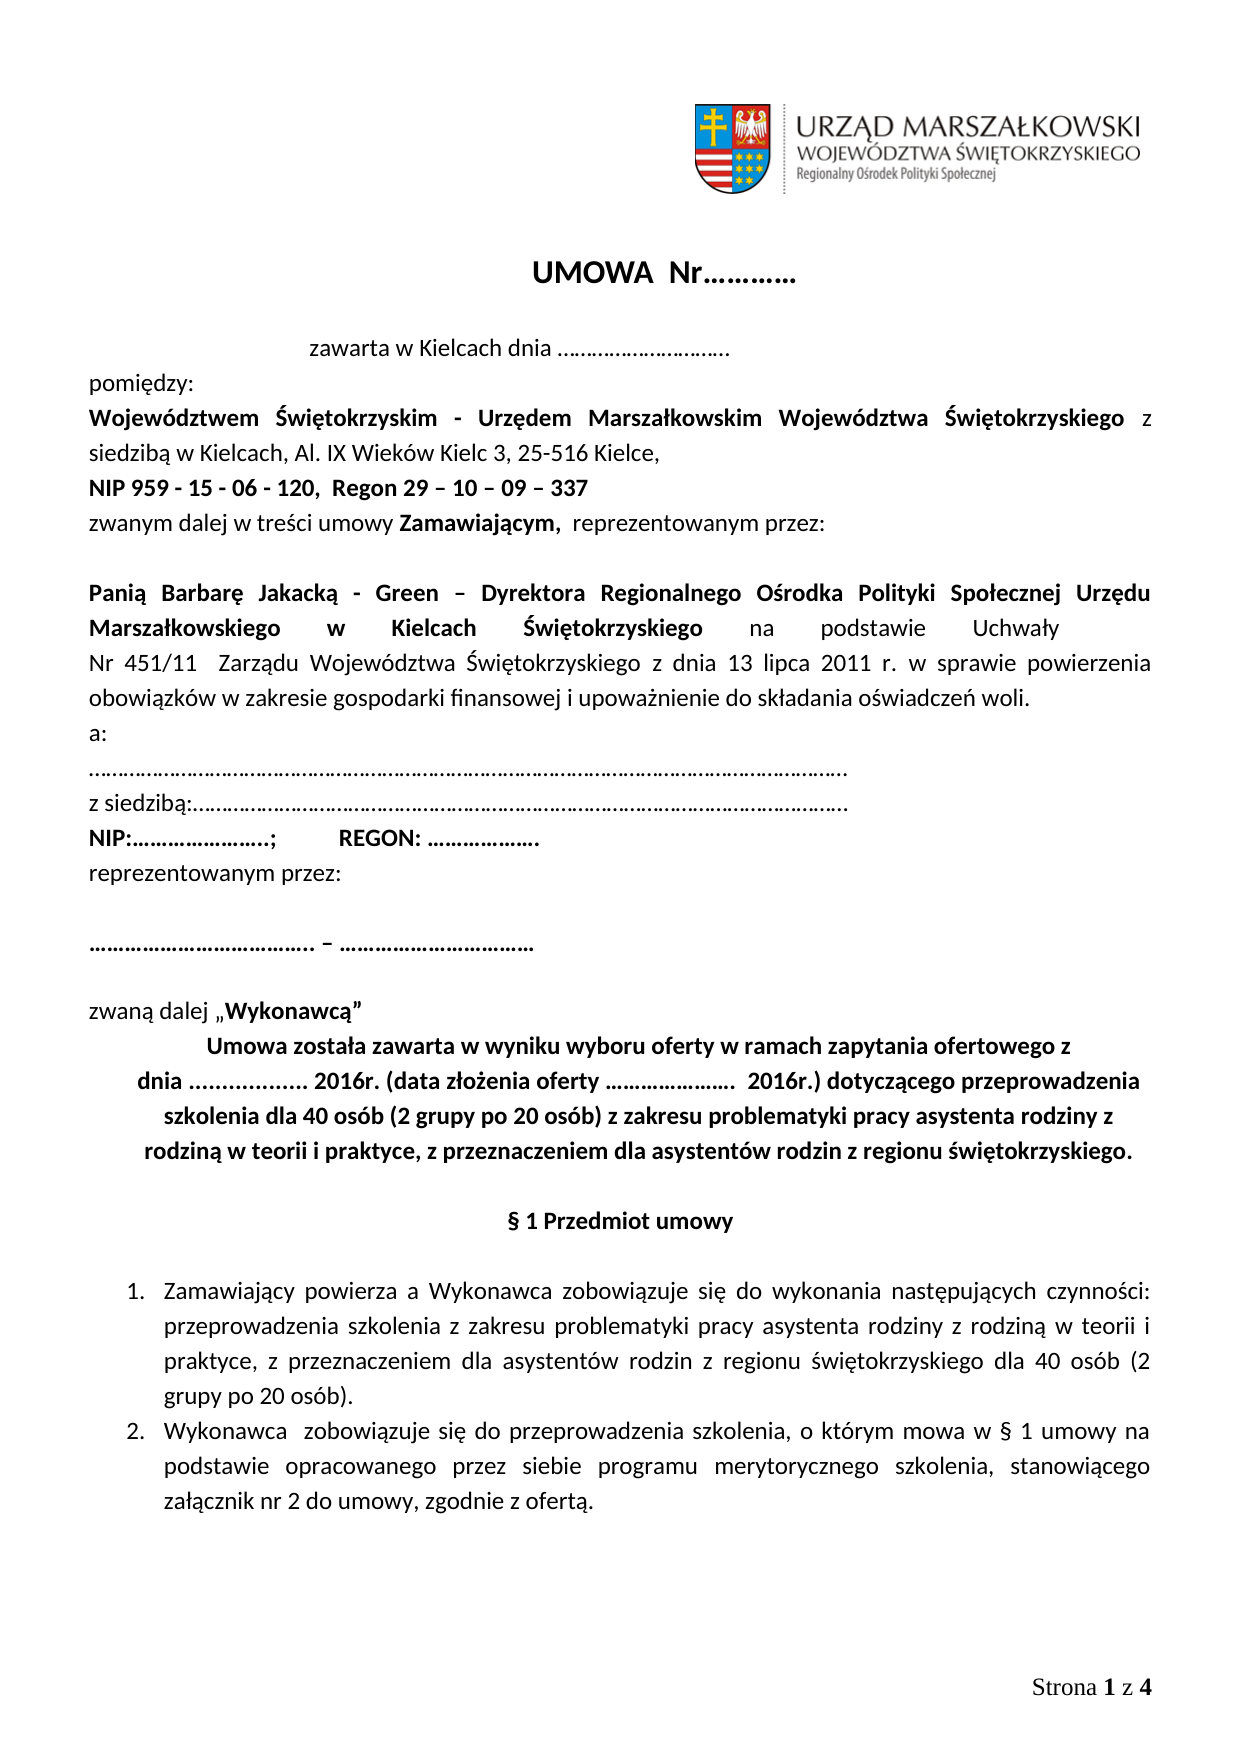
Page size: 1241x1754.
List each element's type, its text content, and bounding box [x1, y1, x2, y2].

picture [746, 177, 752, 184]
list Wykonawca zobowiązuje się do przeprowadzenia szkolenia, o którym mowa w § 1 umowy na podstawie opracowanego przez siebie programu merytorycznego szkolenia, stanowiącego załącznik nr 2 do umowy, zgodnie z ofertą. [126, 1415, 1152, 1516]
text Województwem Świętokrzyskim - Urzędem Marszałkowskim Województwa Świętokrzyskiego z siedzibą w Kielcach, Al. IX Wieków Kielc 3, 25-516 Kielce, [89, 402, 1152, 468]
text ……………………………….. – …………………………… [89, 927, 1152, 958]
picture [736, 177, 743, 184]
text Umowa została zawarta w wyniku wyboru oferty w ramach zapytania ofertowego z dnia .................. 2016r. (data złożenia oferty …………………. 2016r.) dotyczącego przeprowadzenia szkolenia dla 40 osób (2 grupy po 20 osób) z zakresu problematyki pracy asystenta rodziny z rodziną w teorii i praktyce, z przeznaczeniem dla asystentów rodzin z regionu świętokrzyskiego. [126, 1030, 1152, 1166]
text Panią Barbarę Jakacką - Green – Dyrektora Regionalnego Ośrodka Polityki Społecznej Urzędu Marszałkowskiego w Kielcach Świętokrzyskiego na podstawie Uchwały Nr 451/11 Zarządu Województwa Świętokrzyskiego z dnia 13 lipca 2011 r. w sprawie powierzenia obowiązków w zakresie gospodarki finansowej i upoważnienie do składania oświadczeń woli. [89, 577, 1152, 713]
picture [756, 165, 763, 173]
text NIP 959 - 15 - 06 - 120, Regon 29 – 10 – 09 – 337 [89, 472, 1152, 503]
text zwaną dalej „Wykonawcą” [89, 995, 1152, 1026]
text …………………………………………………………………………………………………………………… [89, 752, 1152, 783]
title UMOWA Nr………… [384, 251, 1152, 291]
text zwanym dalej w treści umowy Zamawiającym, reprezentowanym przez: [89, 507, 1152, 538]
list Zamawiający powierza a Wykonawca zobowiązuje się do wykonania następujących czynności: przeprowadzenia szkolenia z zakresu problematyki pracy asystenta rodziny z rodziną w teorii i praktyce, z przeznaczeniem dla asystentów rodzin z regionu świętokrzyskiego dla 40 osób (2 grupy po 20 osób). [126, 1275, 1152, 1411]
picture [746, 165, 753, 172]
text reprezentowanym przez: [89, 857, 1152, 888]
text NIP:…………………..; REGON: ………………. [89, 822, 1152, 853]
picture [695, 104, 1140, 194]
text z siedzibą:…………………………………………………………………………………………………… [89, 787, 1152, 818]
text pomiędzy: [89, 367, 1152, 398]
picture [747, 153, 753, 161]
text § 1 Przedmiot umowy [89, 1205, 1152, 1236]
text a: [89, 717, 1152, 748]
picture [736, 153, 743, 161]
text zawarta w Kielcach dnia ………………………… [89, 332, 1152, 363]
picture [756, 153, 762, 161]
